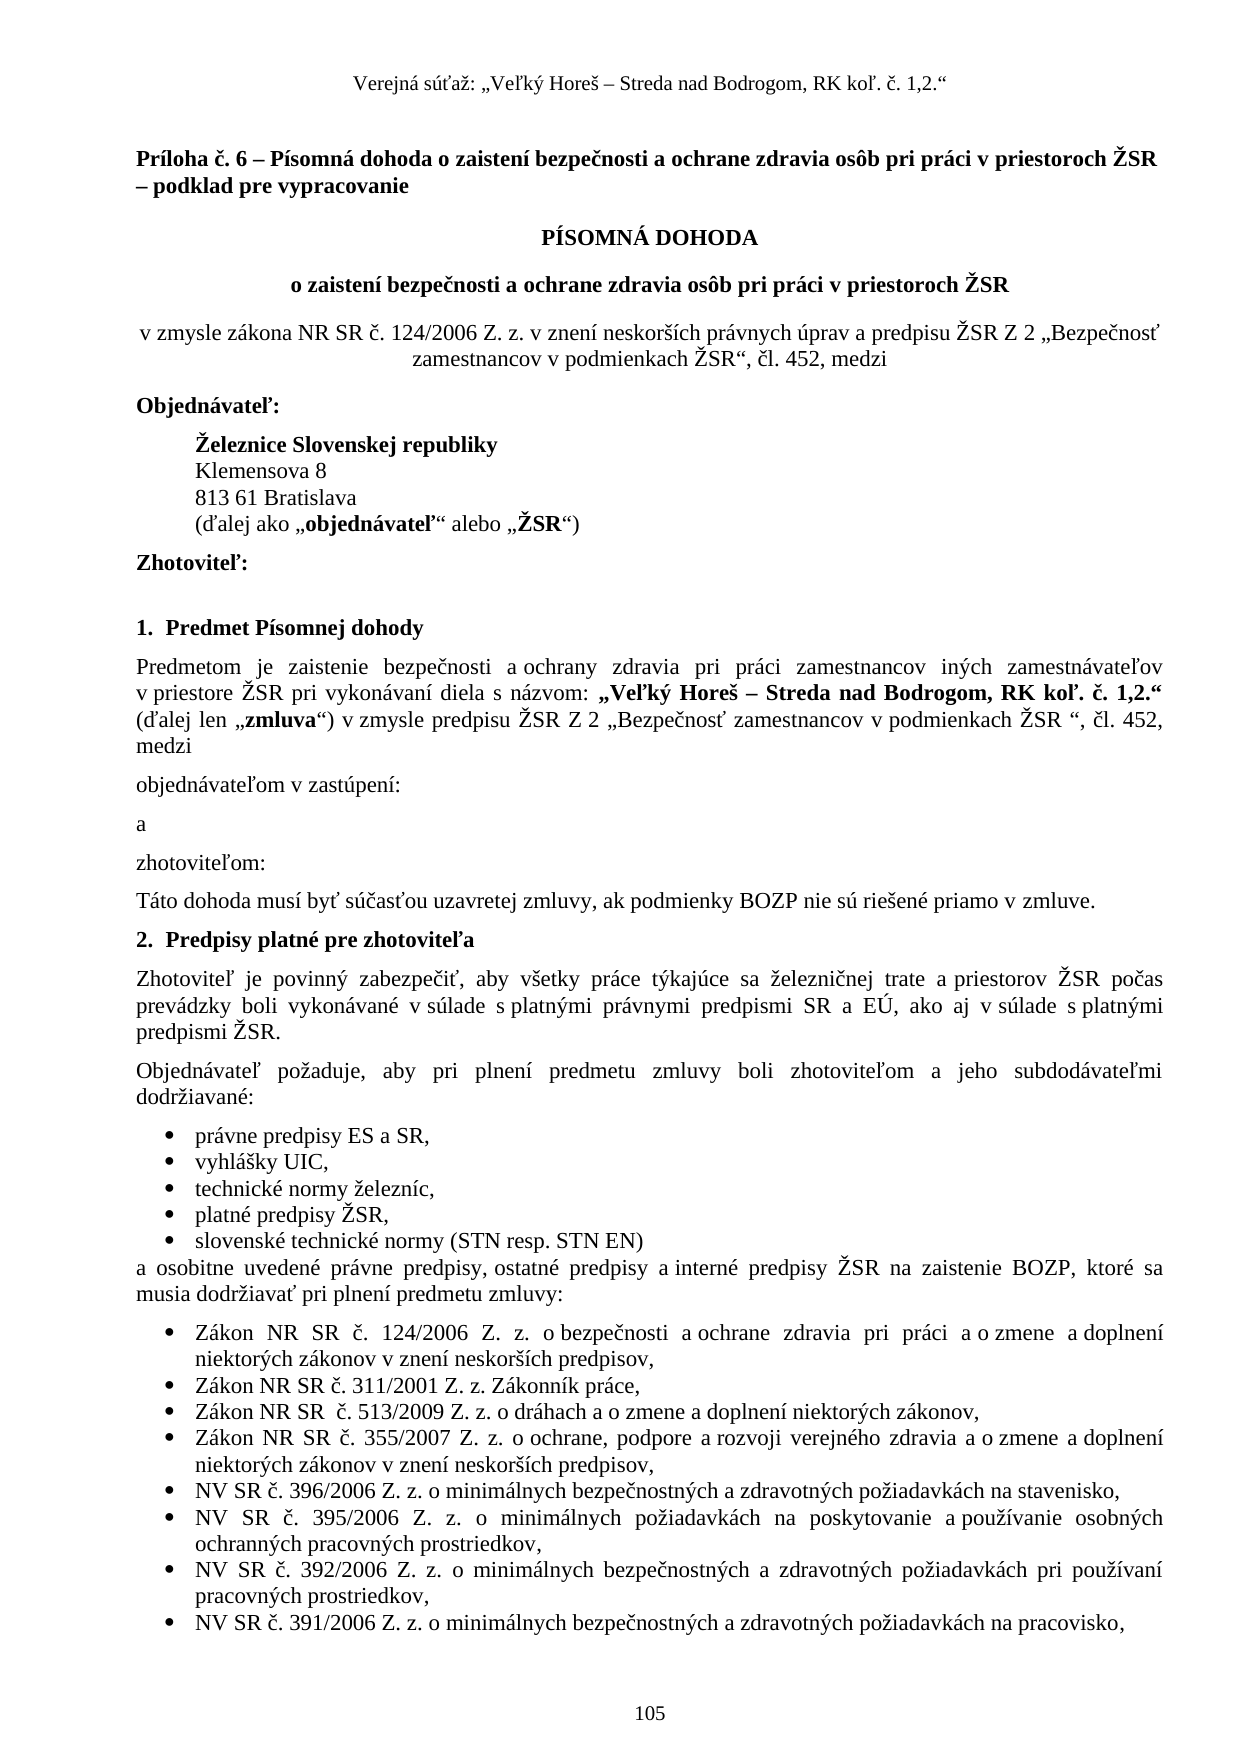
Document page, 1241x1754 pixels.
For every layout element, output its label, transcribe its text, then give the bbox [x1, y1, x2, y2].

list Zákon NR SR č. 124/2006 Z. z. o bezpečnosti a ochrane zdravia pri práci a o zmene a doplnení niektorých zákonov v znení neskorších predpisov, [165, 1319, 1163, 1372]
text Objednávateľ: [136, 392, 1163, 419]
text objednávateľom v zastúpení: [136, 771, 1163, 797]
text Táto dohoda musí byť súčasťou uzavretej zmluvy, ak podmienky BOZP nie sú riešené priamo v zmluve. [136, 888, 1163, 914]
list technické normy železníc, [165, 1175, 1163, 1201]
text a [136, 810, 1163, 836]
list Predmet Písomnej dohody [136, 614, 1163, 641]
list Zákon NR SR č. 513/2009 Z. z. o dráhach a o zmene a doplnení niektorých zákonov, [165, 1398, 1163, 1424]
list NV SR č. 392/2006 Z. z. o minimálnych bezpečnostných a zdravotných požiadavkách pri používaní pracovných prostriedkov, [165, 1556, 1163, 1609]
list právne predpisy ES a SR, [165, 1122, 1163, 1148]
text v zmysle zákona NR SR č. 124/2006 Z. z. v znení neskorších právnych úprav a predpisu ŽSR Z 2 „Bezpečnosť zamestnancov v podmienkach ŽSR“, čl. 452, medzi [136, 319, 1163, 371]
text PÍSOMNÁ DOHODA [136, 224, 1163, 251]
text Objednávateľ požaduje, aby pri plnení predmetu zmluvy boli zhotoviteľom a jeho subdodávateľmi dodržiavané: [136, 1057, 1163, 1109]
text Príloha č. 6 – Písomná dohoda o zaistení bezpečnosti a ochrane zdravia osôb pri práci v priestoroch ŽSR – podklad pre vypracovanie [136, 145, 1163, 198]
list platné predpisy ŽSR, [165, 1201, 1163, 1227]
text a osobitne uvedené právne predpisy, ostatné predpisy a interné predpisy ŽSR na zaistenie BOZP, ktoré sa musia dodržiavať pri plnení predmetu zmluvy: [136, 1254, 1163, 1307]
text 813 61 Bratislava [136, 484, 1163, 510]
text o zaistení bezpečnosti a ochrane zdravia osôb pri práci v priestoroch ŽSR [136, 272, 1163, 298]
list Zákon NR SR č. 355/2007 Z. z. o ochrane, podpore a rozvoji verejného zdravia a o zmene a doplnení niektorých zákonov v znení neskorších predpisov, [165, 1424, 1163, 1477]
list NV SR č. 395/2006 Z. z. o minimálnych požiadavkách na poskytovanie a používanie osobných ochranných pracovných prostriedkov, [165, 1503, 1163, 1556]
text (ďalej ako „objednávateľ“ alebo „ŽSR“) [136, 510, 1163, 537]
text zhotoviteľom: [136, 849, 1163, 875]
list Predpisy platné pre zhotoviteľa [136, 926, 1163, 953]
list NV SR č. 396/2006 Z. z. o minimálnych bezpečnostných a zdravotných požiadavkách na stavenisko, [165, 1477, 1163, 1503]
list Zákon NR SR č. 311/2001 Z. z. Zákonník práce, [165, 1372, 1163, 1398]
list slovenské technické normy (STN resp. STN EN) [165, 1227, 1163, 1254]
list NV SR č. 391/2006 Z. z. o minimálnych bezpečnostných a zdravotných požiadavkách na pracovisko, [165, 1609, 1163, 1635]
text Klemensova 8 [136, 457, 1163, 484]
text Zhotoviteľ: [136, 549, 1163, 575]
text Železnice Slovenskej republiky [136, 431, 1163, 457]
list vyhlášky UIC, [165, 1148, 1163, 1175]
text Predmetom je zaistenie bezpečnosti a ochrany zdravia pri práci zamestnancov iných zamestnávateľov v priestore ŽSR pri vykonávaní diela s názvom: „Veľký Horeš – Streda nad Bodrogom, RK koľ. č. 1,2.“ (ďalej len „zmluva“) v zmysle predpisu ŽSR Z 2 „Bezpečnosť zamestnancov v podmienkach ŽSR “, čl. 452, medzi [136, 653, 1163, 758]
text Zhotoviteľ je povinný zabezpečiť, aby všetky práce týkajúce sa železničnej trate a priestorov ŽSR počas prevádzky boli vykonávané v súlade s platnými právnymi predpismi SR a EÚ, ako aj v súlade s platnými predpismi ŽSR. [136, 965, 1163, 1044]
